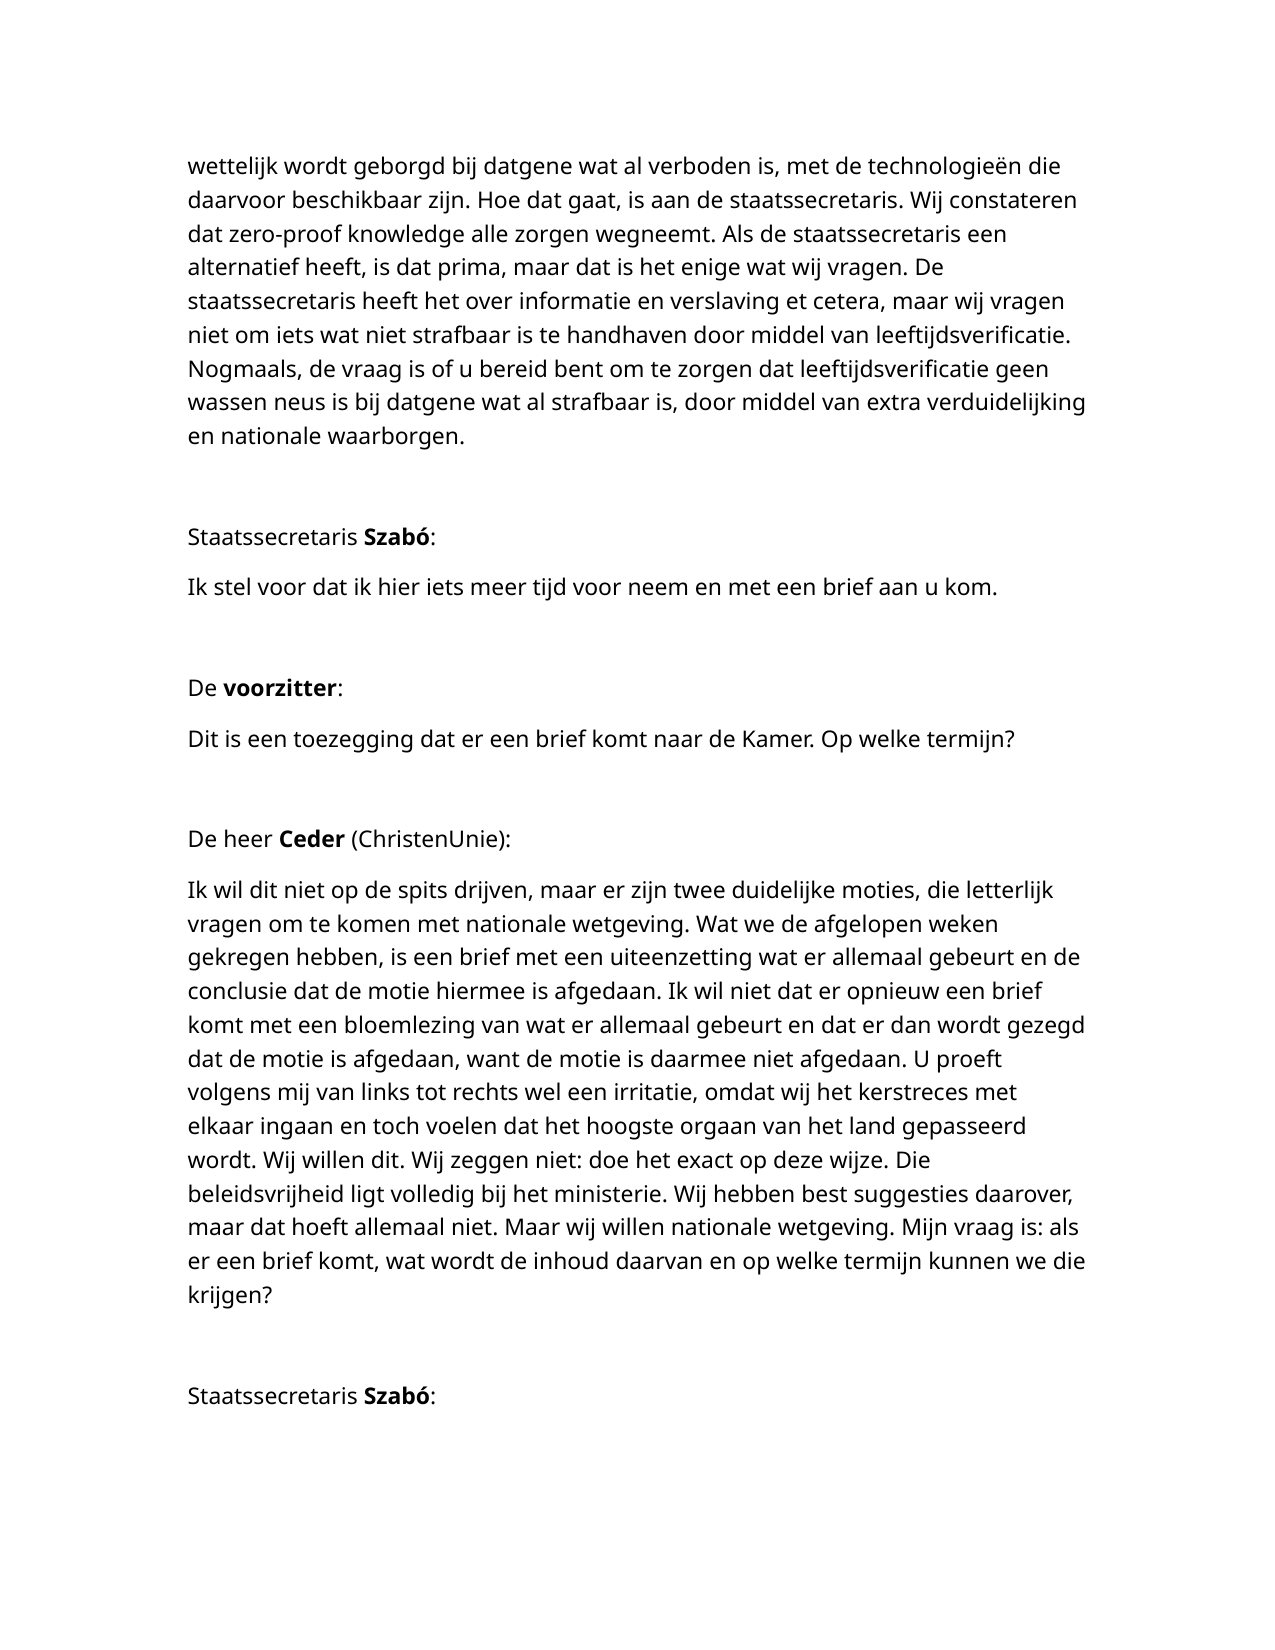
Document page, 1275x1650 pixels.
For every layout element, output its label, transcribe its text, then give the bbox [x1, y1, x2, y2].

text Dit is een toezegging dat er een brief komt naar de Kamer. Op welke termijn? [187, 722, 1087, 754]
text Ik wil dit niet op de spits drijven, maar er zijn twee duidelijke moties, die letterlijk vragen om te komen met nationale wetgeving. Wat we de afgelopen weken gekregen hebben, is een brief met een uiteenzetting wat er allemaal gebeurt en de conclusie dat de motie hiermee is afgedaan. Ik wil niet dat er opnieuw een brief komt met een bloemlezing van wat er allemaal gebeurt en dat er dan wordt gezegd dat de motie is afgedaan, want de motie is daarmee niet afgedaan. U proeft volgens mij van links tot rechts wel een irritatie, omdat wij het kerstreces met elkaar ingaan en toch voelen dat het hoogste orgaan van het land gepasseerd wordt. Wij willen dit. Wij zeggen niet: doe het exact op deze wijze. Die beleidsvrijheid ligt volledig bij het ministerie. Wij hebben best suggesties daarover, maar dat hoeft allemaal niet. Maar wij willen nationale wetgeving. Mijn vraag is: als er een brief komt, wat wordt de inhoud daarvan en op welke termijn kunnen we die krijgen? [187, 874, 1087, 1310]
text Ik stel voor dat ik hier iets meer tijd voor neem en met een brief aan u kom. [187, 571, 1087, 602]
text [187, 150, 1087, 451]
text Staatssecretaris Szabó: [187, 521, 1087, 552]
text De heer Ceder (ChristenUnie): [187, 823, 1087, 854]
text Staatssecretaris Szabó: [187, 1379, 1087, 1411]
text De voorzitter: [187, 672, 1087, 703]
